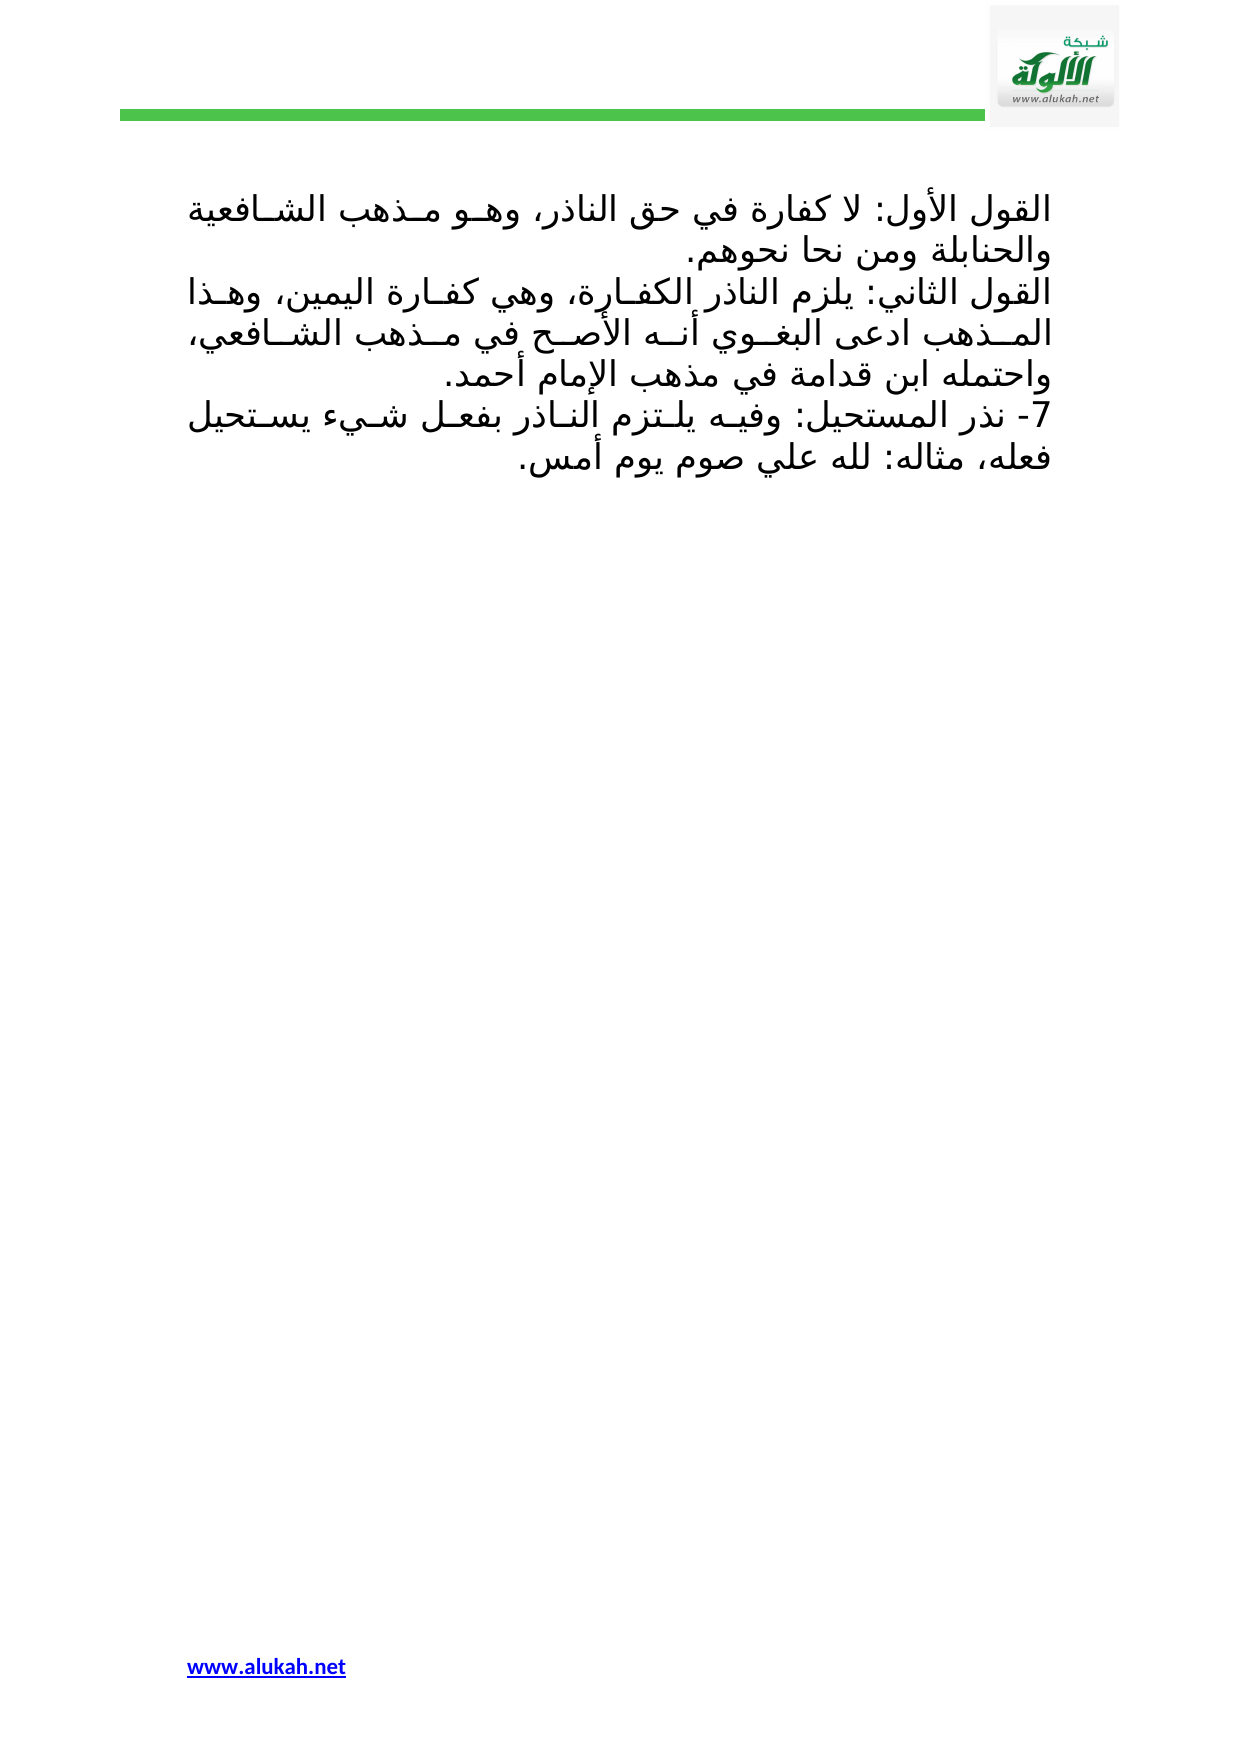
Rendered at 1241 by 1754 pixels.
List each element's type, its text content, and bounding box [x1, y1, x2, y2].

text القول الثاني: يلزم الناذر الكفارة، وهي كفارة اليمين، وهذا المذهب ادعى البغوي أنه الأصح في مذهب الشافعي، واحتمله ابن قدامة في مذهب الإمام أحمد. [187, 271, 1053, 395]
text 7- نذر المستحيل: وفيه يلتزم الناذر بفعل شيء يستحيل فعله، مثاله: لله علي صوم يوم أمس. [187, 395, 1053, 477]
text القول الأول: لا كفارة في حق الناذر، وهو مذهب الشافعية والحنابلة ومن نحا نحوهم. [187, 189, 1053, 271]
